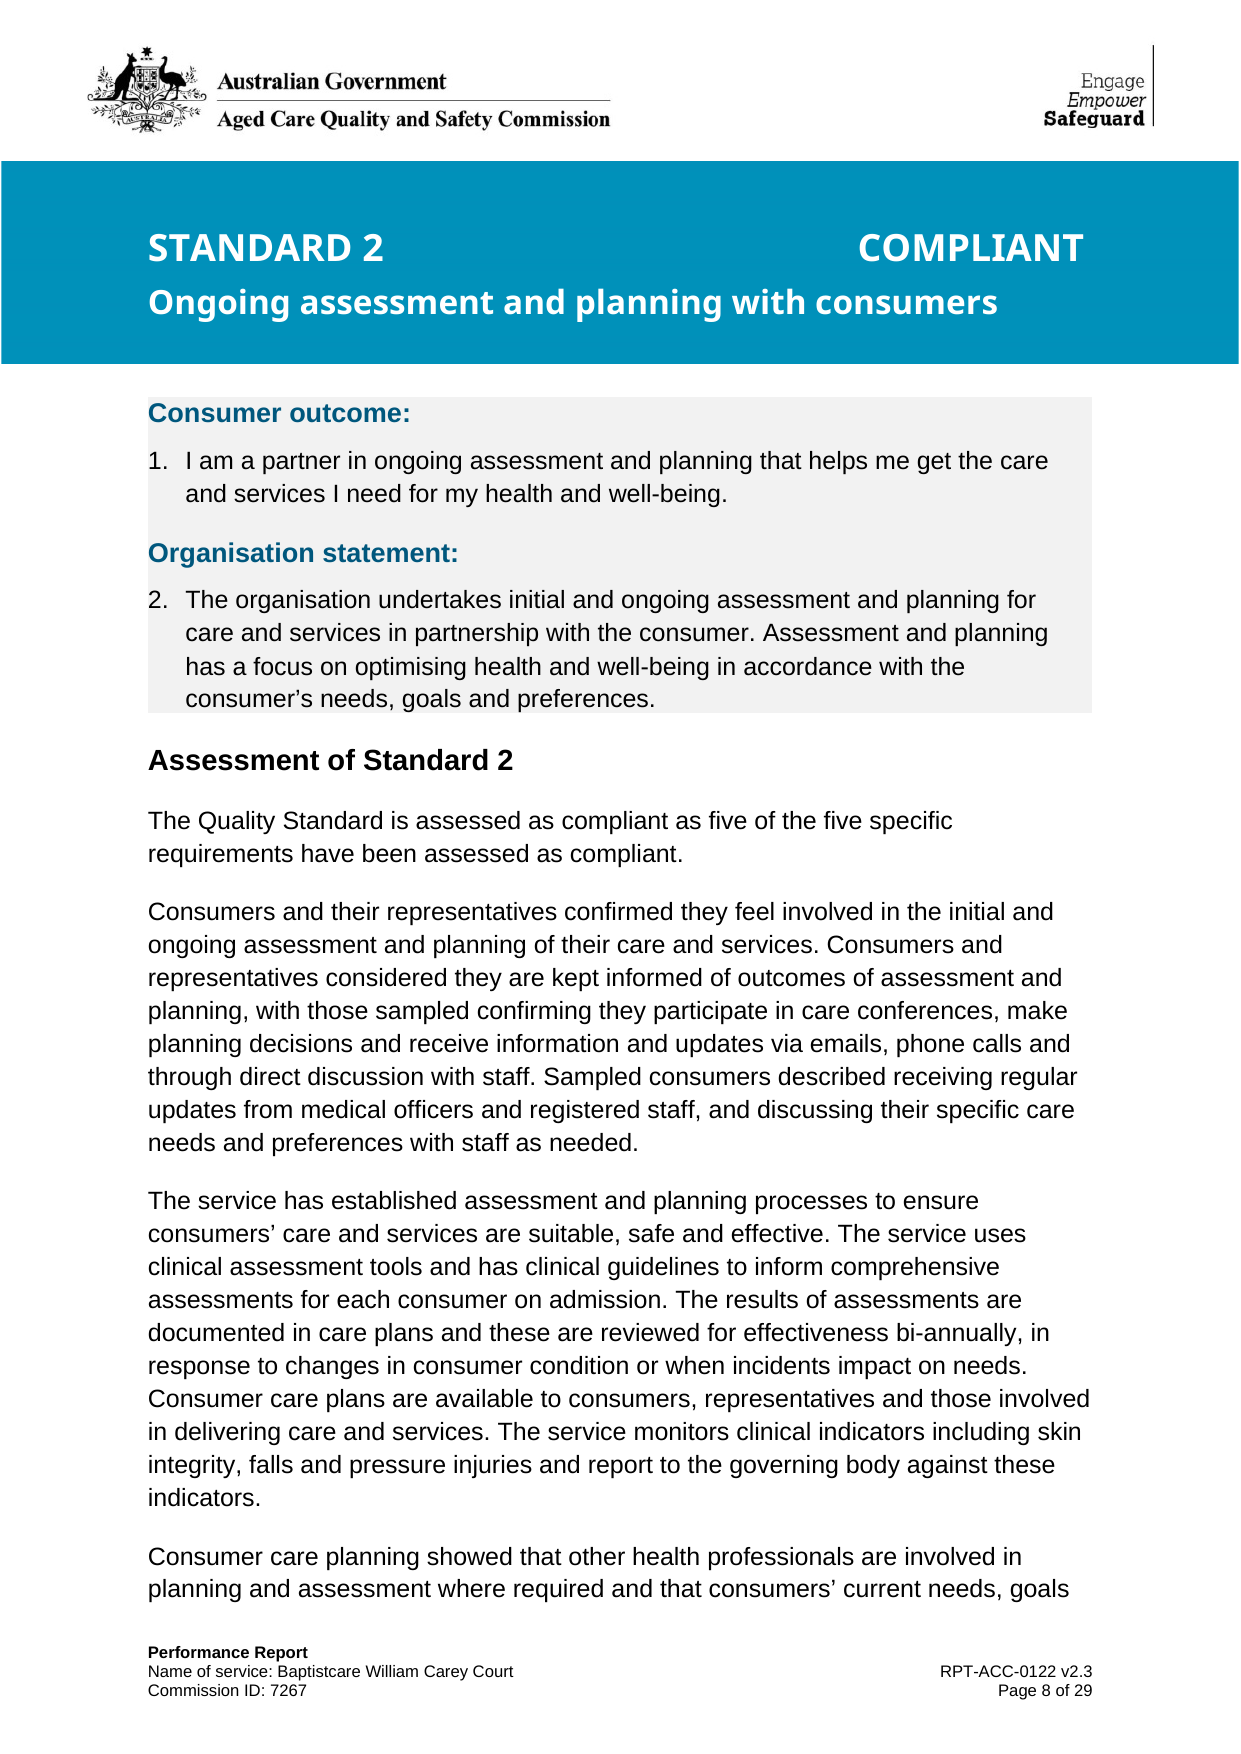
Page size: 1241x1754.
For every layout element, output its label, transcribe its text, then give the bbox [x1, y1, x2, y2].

picture [1, 0, 1241, 154]
text Consumers and their representatives confirmed they feel involved in the initial and ongoing assessment and planning of their care and services. Consumers and representatives considered they are kept informed of outcomes of assessment and planning, with those sampled confirming they participate in care conferences, make planning decisions and receive information and updates via emails, phone calls and through direct discussion with staff. Sampled consumers described receiving regular updates from medical officers and registered staff, and discussing their specific care needs and preferences with staff as needed. [148, 897, 1092, 1157]
text The Quality Standard is assessed as compliant as five of the five specific requirements have been assessed as compliant. [148, 806, 1092, 868]
text The service has established assessment and planning processes to ensure consumers’ care and services are suitable, safe and effective. The service uses clinical assessment tools and has clinical guidelines to inform comprehensive assessments for each consumer on admission. The results of assessments are documented in care plans and these are reviewed for effectiveness bi-annually, in response to changes in consumer condition or when incidents impact on needs. Consumer care plans are available to consumers, representatives and those involved in delivering care and services. The service monitors clinical indicators including skin integrity, falls and pressure injuries and report to the governing body against these indicators. [148, 1186, 1092, 1512]
subtitle Assessment of Standard 2 [148, 742, 1092, 776]
subtitle I am a partner in ongoing assessment and planning that helps me get the care and services I need for my health and well-being. [148, 446, 1092, 508]
subtitle STANDARD 2 COMPLIANT Ongoing assessment and planning with consumers [148, 221, 1092, 324]
subtitle Consumer outcome: [148, 397, 1092, 429]
list The organisation undertakes initial and ongoing assessment and planning for care and services in partnership with the consumer. Assessment and planning has a focus on optimising health and well-being in accordance with the consumer’s needs, goals and preferences. [148, 585, 1092, 713]
subtitle Organisation statement: [148, 537, 1092, 568]
